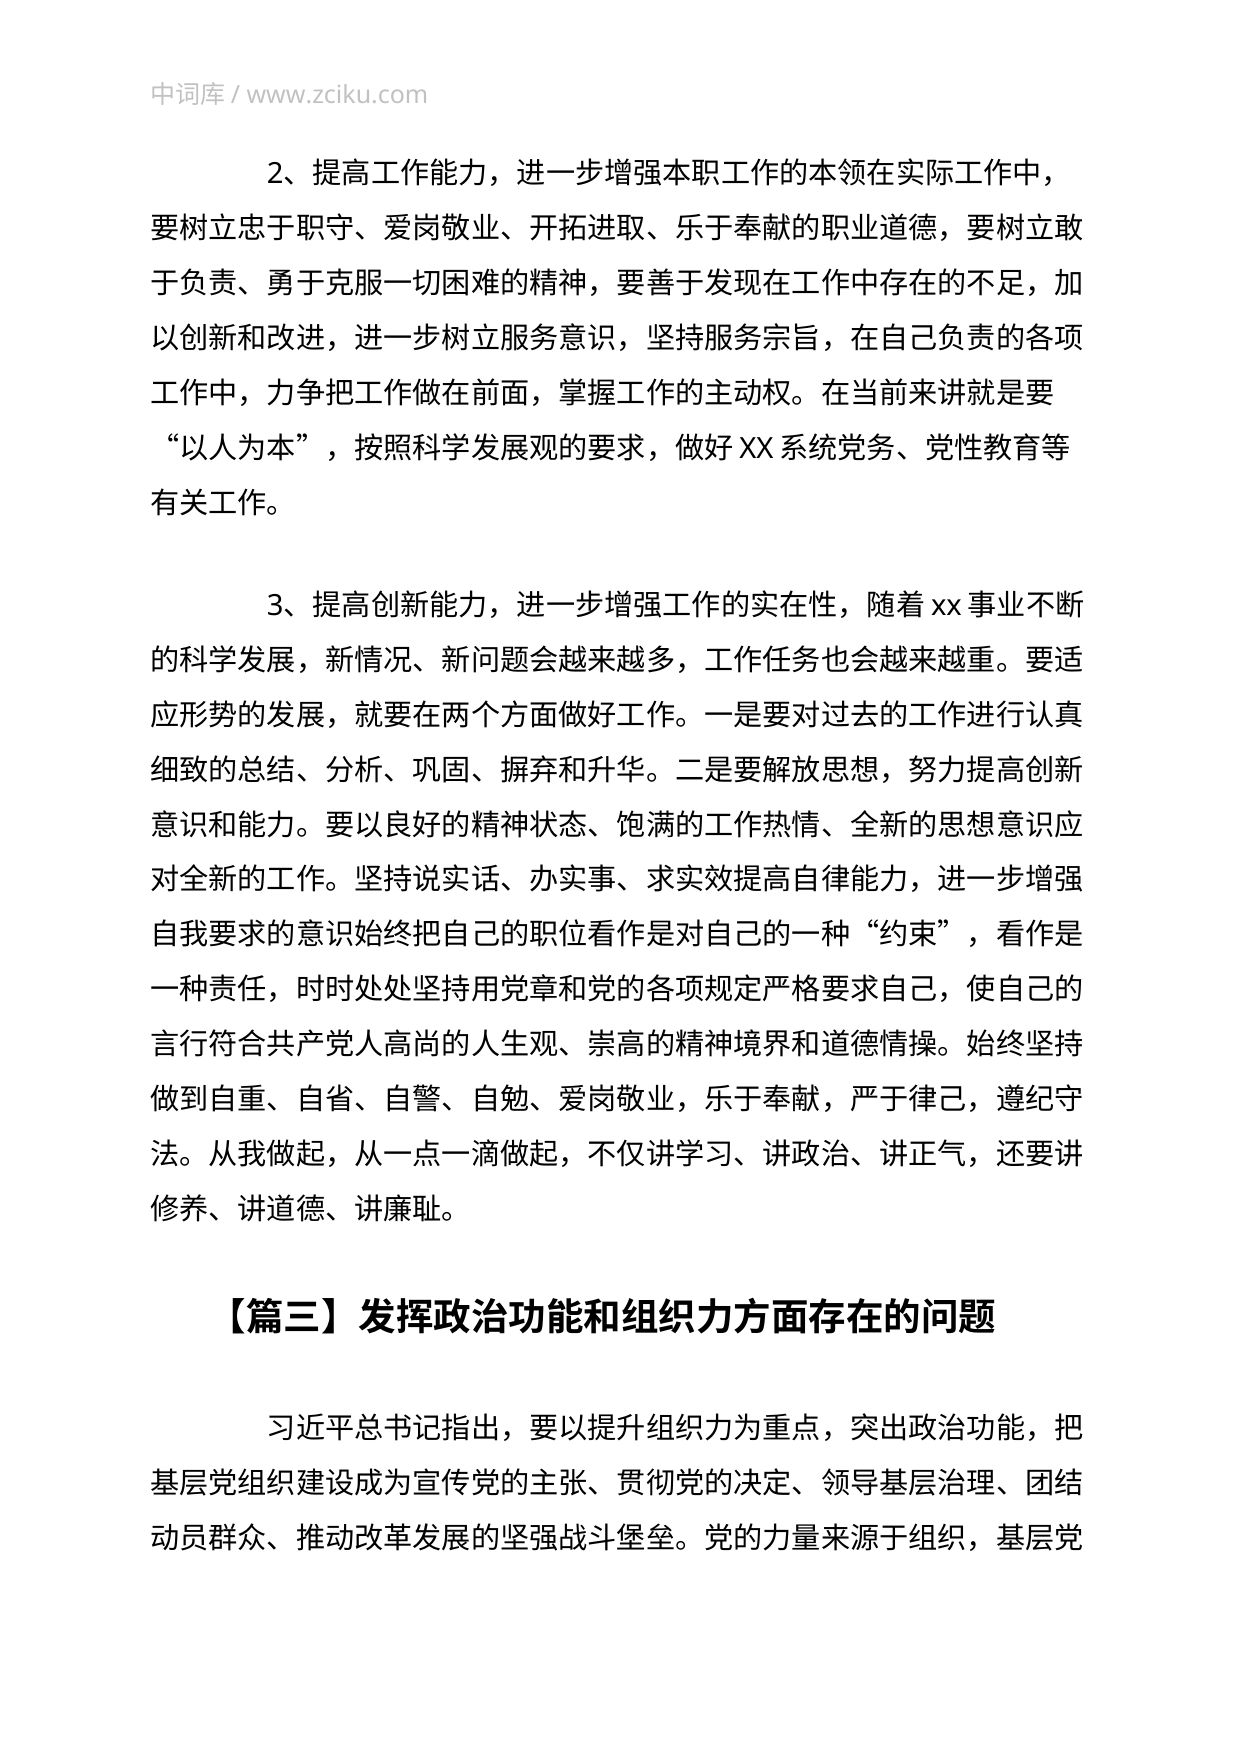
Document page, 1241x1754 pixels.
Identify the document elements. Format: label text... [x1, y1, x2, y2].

text 2、提高工作能力，进一步增强本职工作的本领在实际工作中，要树立忠于职守、爱岗敬业、开拓进取、乐于奉献的职业道德，要树立敢于负责、勇于克服一切困难的精神，要善于发现在工作中存在的不足，加以创新和改进，进一步树立服务意识，坚持服务宗旨，在自己负责的各项工作中，力争把工作做在前面，掌握工作的主动权。在当前来讲就是要“以人为本”，按照科学发展观的要求，做好XX系统党务、党性教育等有关工作。 [150, 150, 1090, 522]
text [150, 1404, 1090, 1557]
text 3、提高创新能力，进一步增强工作的实在性，随着xx事业不断的科学发展，新情况、新问题会越来越多，工作任务也会越来越重。要适应形势的发展，就要在两个方面做好工作。一是要对过去的工作进行认真细致的总结、分析、巩固、摒弃和升华。二是要解放思想，努力提高创新意识和能力。要以良好的精神状态、饱满的工作热情、全新的思想意识应对全新的工作。坚持说实话、办实事、求实效提高自律能力，进一步增强自我要求的意识始终把自己的职位看作是对自己的一种“约束”，看作是一种责任，时时处处坚持用党章和党的各项规定严格要求自己，使自己的言行符合共产党人高尚的人生观、崇高的精神境界和道德情操。始终坚持做到自重、自省、自警、自勉、爱岗敬业，乐于奉献，严于律己，遵纪守法。从我做起，从一点一滴做起，不仅讲学习、讲政治、讲正气，还要讲修养、讲道德、讲廉耻。 [150, 581, 1090, 1228]
text 【篇三】发挥政治功能和组织力方面存在的问题 [150, 1287, 1090, 1341]
